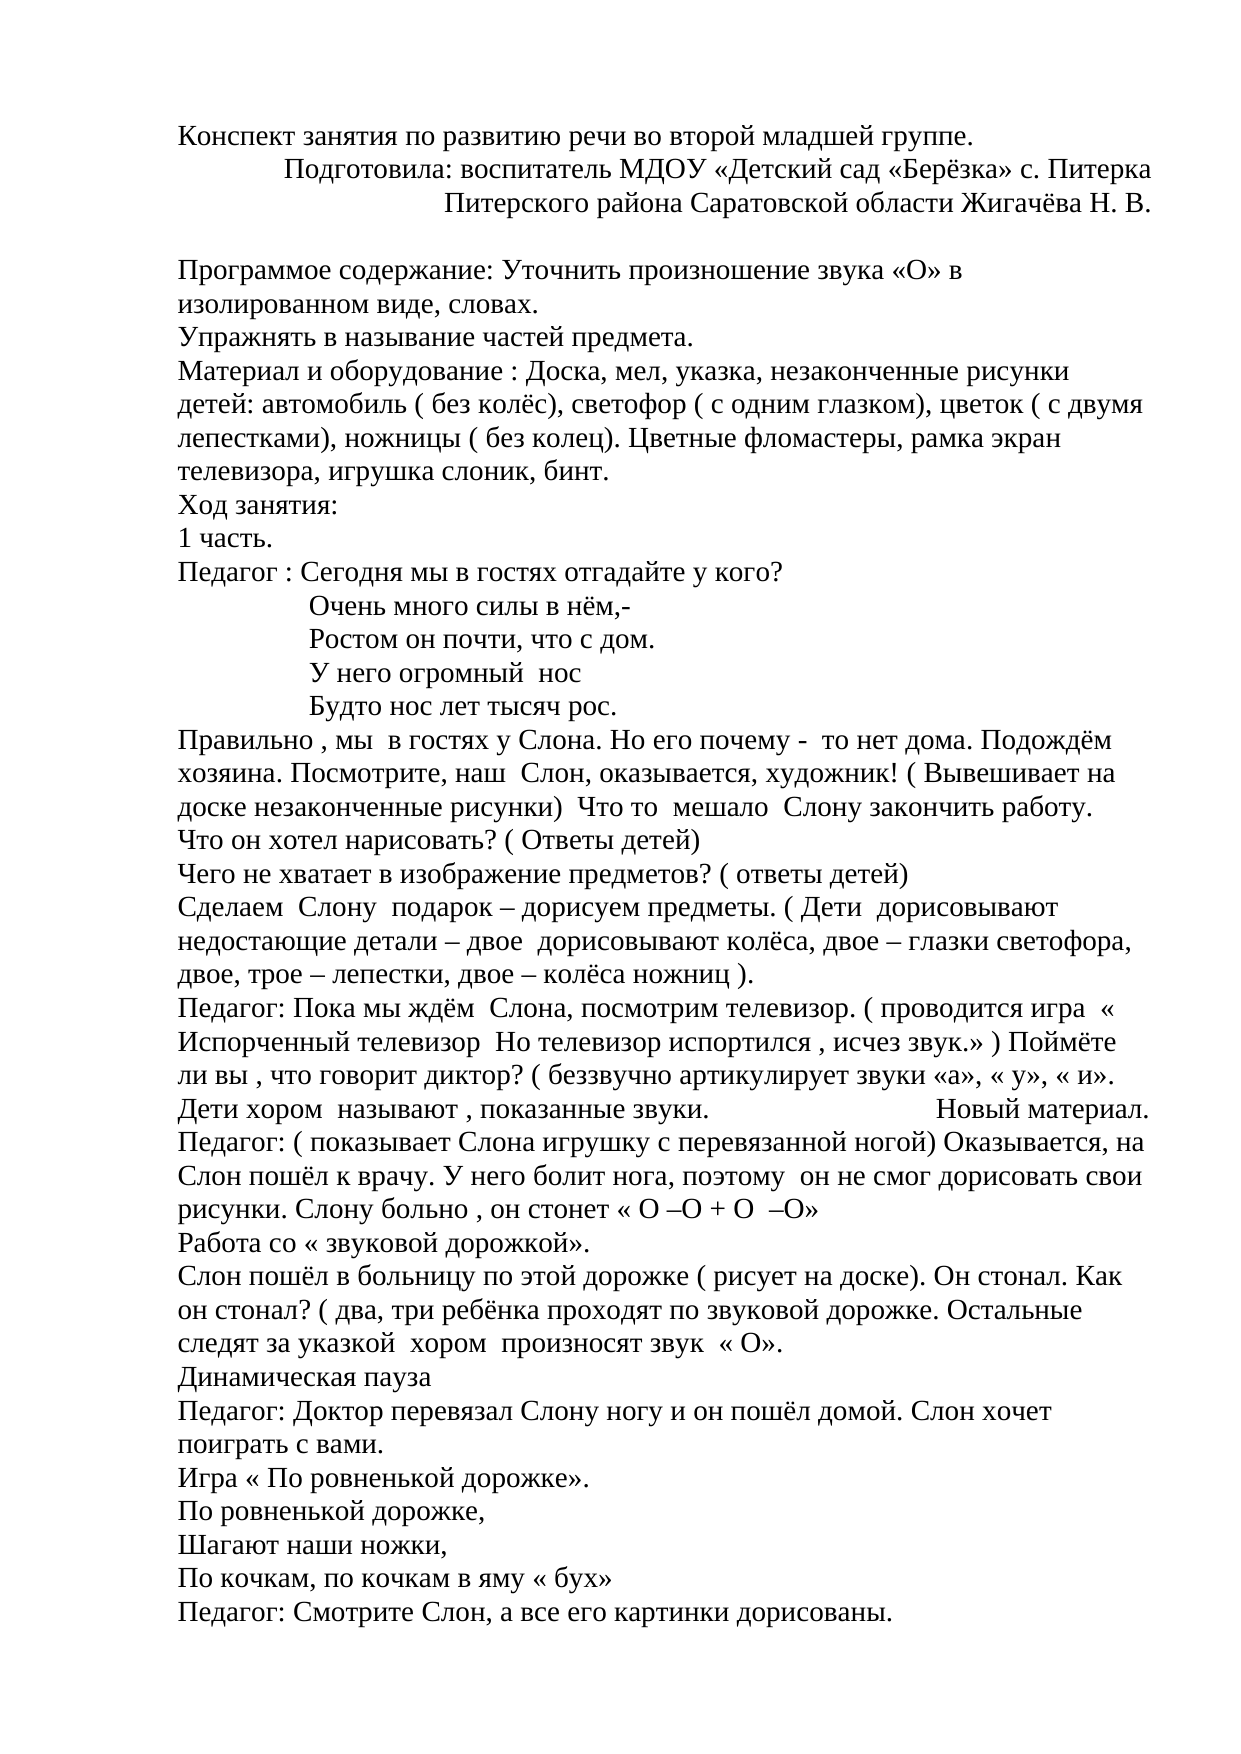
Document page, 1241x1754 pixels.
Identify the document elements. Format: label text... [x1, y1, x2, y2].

text Сделаем Слону подарок – дорисуем предметы. ( Дети дорисовывают недостающие детали – двое дорисовывают колёса, двое – глазки светофора, двое, трое – лепестки, двое – колёса ножниц ). [177, 889, 1152, 990]
text Будто нос лет тысяч рос. [177, 688, 1152, 722]
text Материал и оборудование : Доска, мел, указка, незаконченные рисунки детей: автомобиль ( без колёс), светофор ( с одним глазком), цветок ( с двумя лепестками), ножницы ( без колец). Цветные фломастеры, рамка экран телевизора, игрушка слоник, бинт. [177, 353, 1152, 487]
text Что он хотел нарисовать? ( Ответы детей) [177, 822, 1152, 856]
text Чего не хватает в изображение предметов? ( ответы детей) [177, 856, 1152, 889]
text Педагог: Пока мы ждём Слона, посмотрим телевизор. ( проводится игра « Испорченный телевизор Но телевизор испортился , исчез звук.» ) Поймёте ли вы , что говорит диктор? ( беззвучно артикулирует звуки «а», « у», « и». Дети хором называют , показанные звуки. Новый материал. Педагог: ( показывает Слона игрушку с перевязанной ногой) Оказывается, на Слон пошёл к врачу. У него болит нога, поэтому он не смог дорисовать свои рисунки. Слону больно , он стонет « О –О + О –О» [177, 990, 1152, 1225]
text Программое содержание: Уточнить произношение звука «О» в изолированном виде, словах. [177, 252, 1152, 319]
text 1 часть. [177, 521, 1152, 554]
text Педагог : Сегодня мы в гостях отгадайте у кого? [177, 554, 1152, 588]
text Педагог: Доктор перевязал Слону ногу и он пошёл домой. Слон хочет поиграть с вами. [177, 1393, 1152, 1460]
text Динамическая пауза [177, 1359, 1152, 1393]
text Педагог: Смотрите Слон, а все его картинки дорисованы. [177, 1594, 1152, 1627]
text Подготовила: воспитатель МДОУ «Детский сад «Берёзка» с. Питерка Питерского района Саратовской области Жигачёва Н. В. [177, 152, 1152, 219]
text Упражнять в называние частей предмета. [177, 319, 1152, 353]
text Слон пошёл в больницу по этой дорожке ( рисует на доске). Он стонал. Как он стонал? ( два, три ребёнка проходят по звуковой дорожке. Остальные следят за указкой хором произносят звук « О». [177, 1258, 1152, 1359]
text Игра « По ровненькой дорожке». [177, 1460, 1152, 1493]
text Шагают наши ножки, [177, 1527, 1152, 1560]
text Конспект занятия по развитию речи во второй младшей группе. [177, 118, 1152, 152]
text По кочкам, по кочкам в яму « бух» [177, 1560, 1152, 1594]
text У него огромный нос [177, 655, 1152, 688]
text Работа со « звуковой дорожкой». [177, 1225, 1152, 1258]
text Правильно , мы в гостях у Слона. Но его почему - то нет дома. Подождём хозяина. Посмотрите, наш Слон, оказывается, художник! ( Вывешивает на доске незаконченные рисунки) Что то мешало Слону закончить работу. [177, 722, 1152, 822]
text Ростом он почти, что с дом. [177, 621, 1152, 655]
text Очень много силы в нём,- [177, 588, 1152, 621]
text Ход занятия: [177, 487, 1152, 521]
text По ровненькой дорожке, [177, 1493, 1152, 1527]
